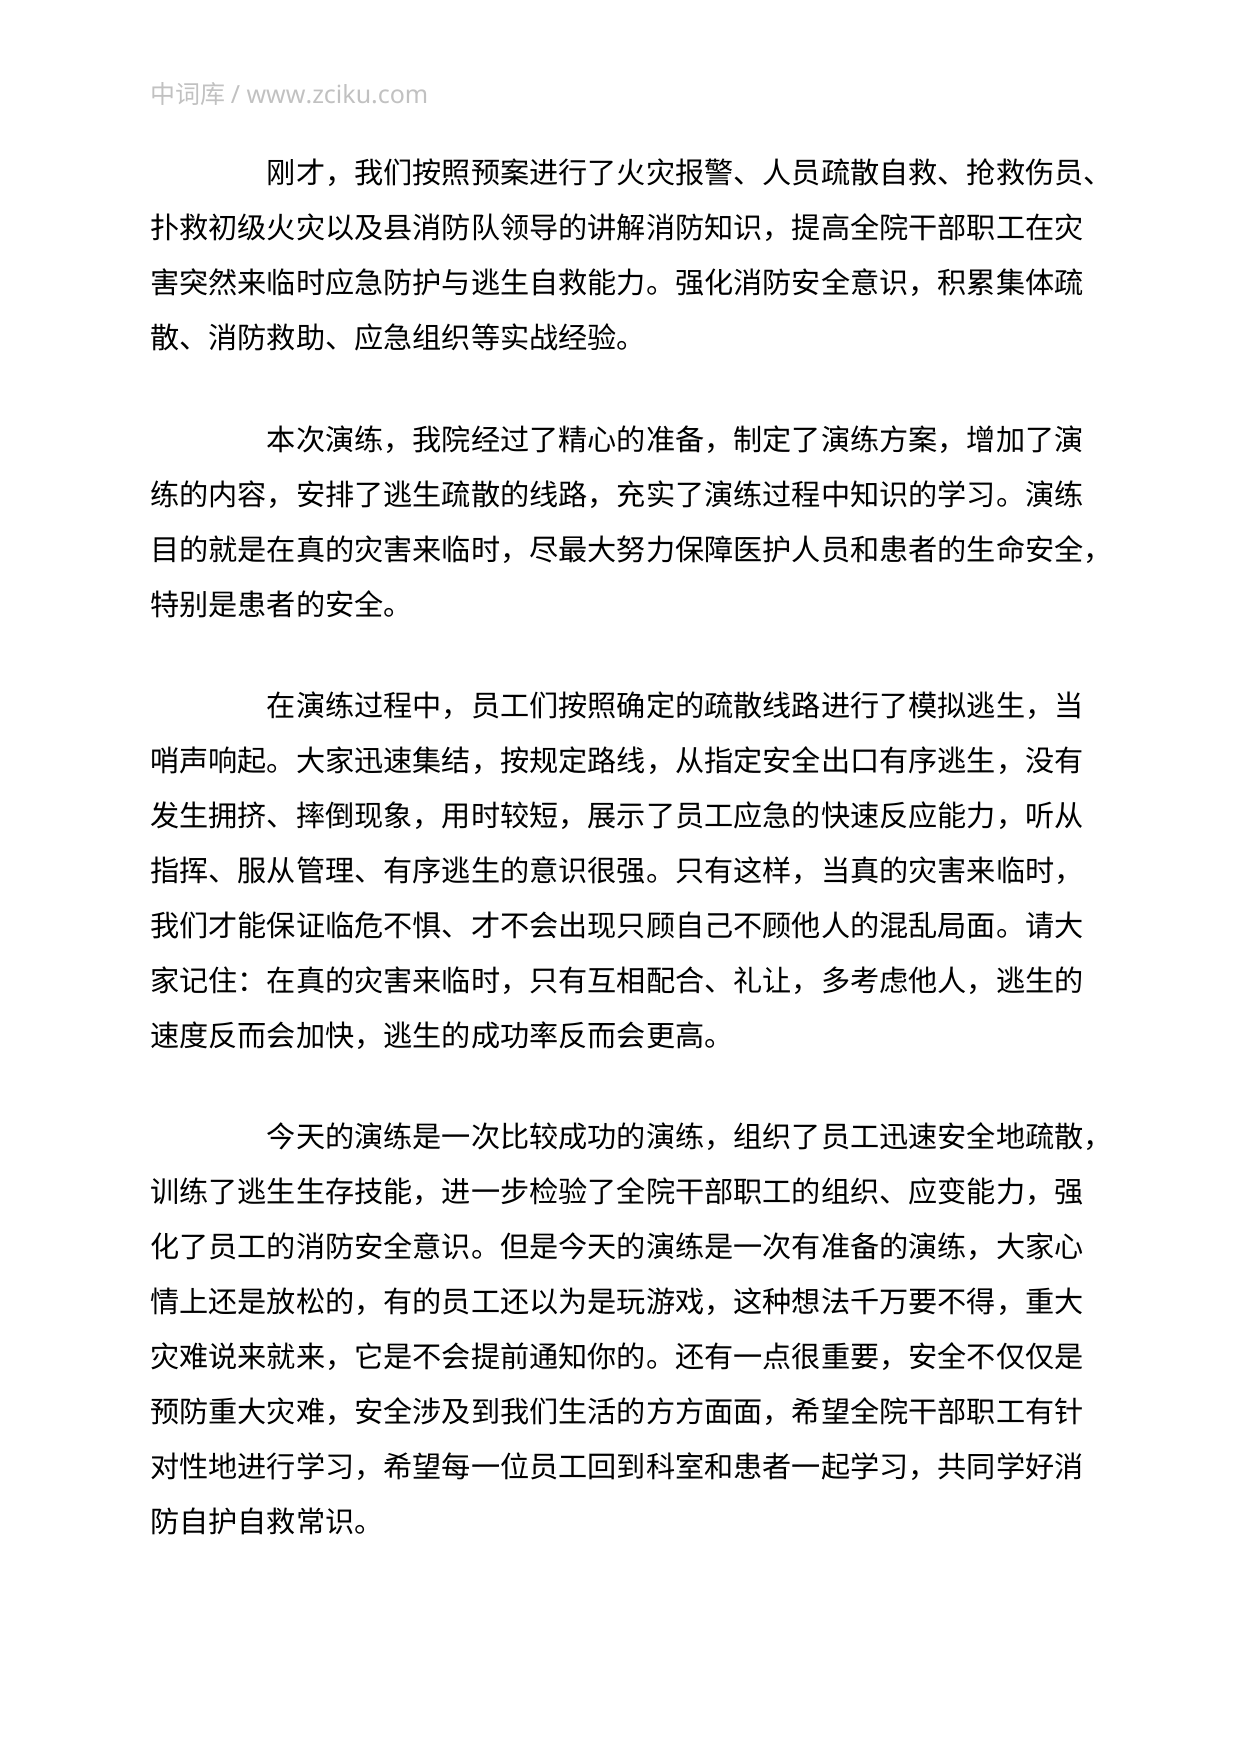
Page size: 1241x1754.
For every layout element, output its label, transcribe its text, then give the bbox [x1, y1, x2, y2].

text 本次演练，我院经过了精心的准备，制定了演练方案，增加了演练的内容，安排了逃生疏散的线路，充实了演练过程中知识的学习。演练目的就是在真的灾害来临时，尽最大努力保障医护人员和患者的生命安全，特别是患者的安全。 [150, 416, 1090, 623]
text 刚才，我们按照预案进行了火灾报警、人员疏散自救、抢救伤员、扑救初级火灾以及县消防队领导的讲解消防知识，提高全院干部职工在灾害突然来临时应急防护与逃生自救能力。强化消防安全意识，积累集体疏散、消防救助、应急组织等实战经验。 [150, 150, 1090, 357]
text 今天的演练是一次比较成功的演练，组织了员工迅速安全地疏散，训练了逃生生存技能，进一步检验了全院干部职工的组织、应变能力，强化了员工的消防安全意识。但是今天的演练是一次有准备的演练，大家心情上还是放松的，有的员工还以为是玩游戏，这种想法千万要不得，重大灾难说来就来，它是不会提前通知你的。还有一点很重要，安全不仅仅是预防重大灾难，安全涉及到我们生活的方方面面，希望全院干部职工有针对性地进行学习，希望每一位员工回到科室和患者一起学习，共同学好消防自护自救常识。 [150, 1114, 1090, 1541]
text 在演练过程中，员工们按照确定的疏散线路进行了模拟逃生，当哨声响起。大家迅速集结，按规定路线，从指定安全出口有序逃生，没有发生拥挤、摔倒现象，用时较短，展示了员工应急的快速反应能力，听从指挥、服从管理、有序逃生的意识很强。只有这样，当真的灾害来临时，我们才能保证临危不惧、才不会出现只顾自己不顾他人的混乱局面。请大家记住：在真的灾害来临时，只有互相配合、礼让，多考虑他人，逃生的速度反而会加快，逃生的成功率反而会更高。 [150, 683, 1090, 1054]
